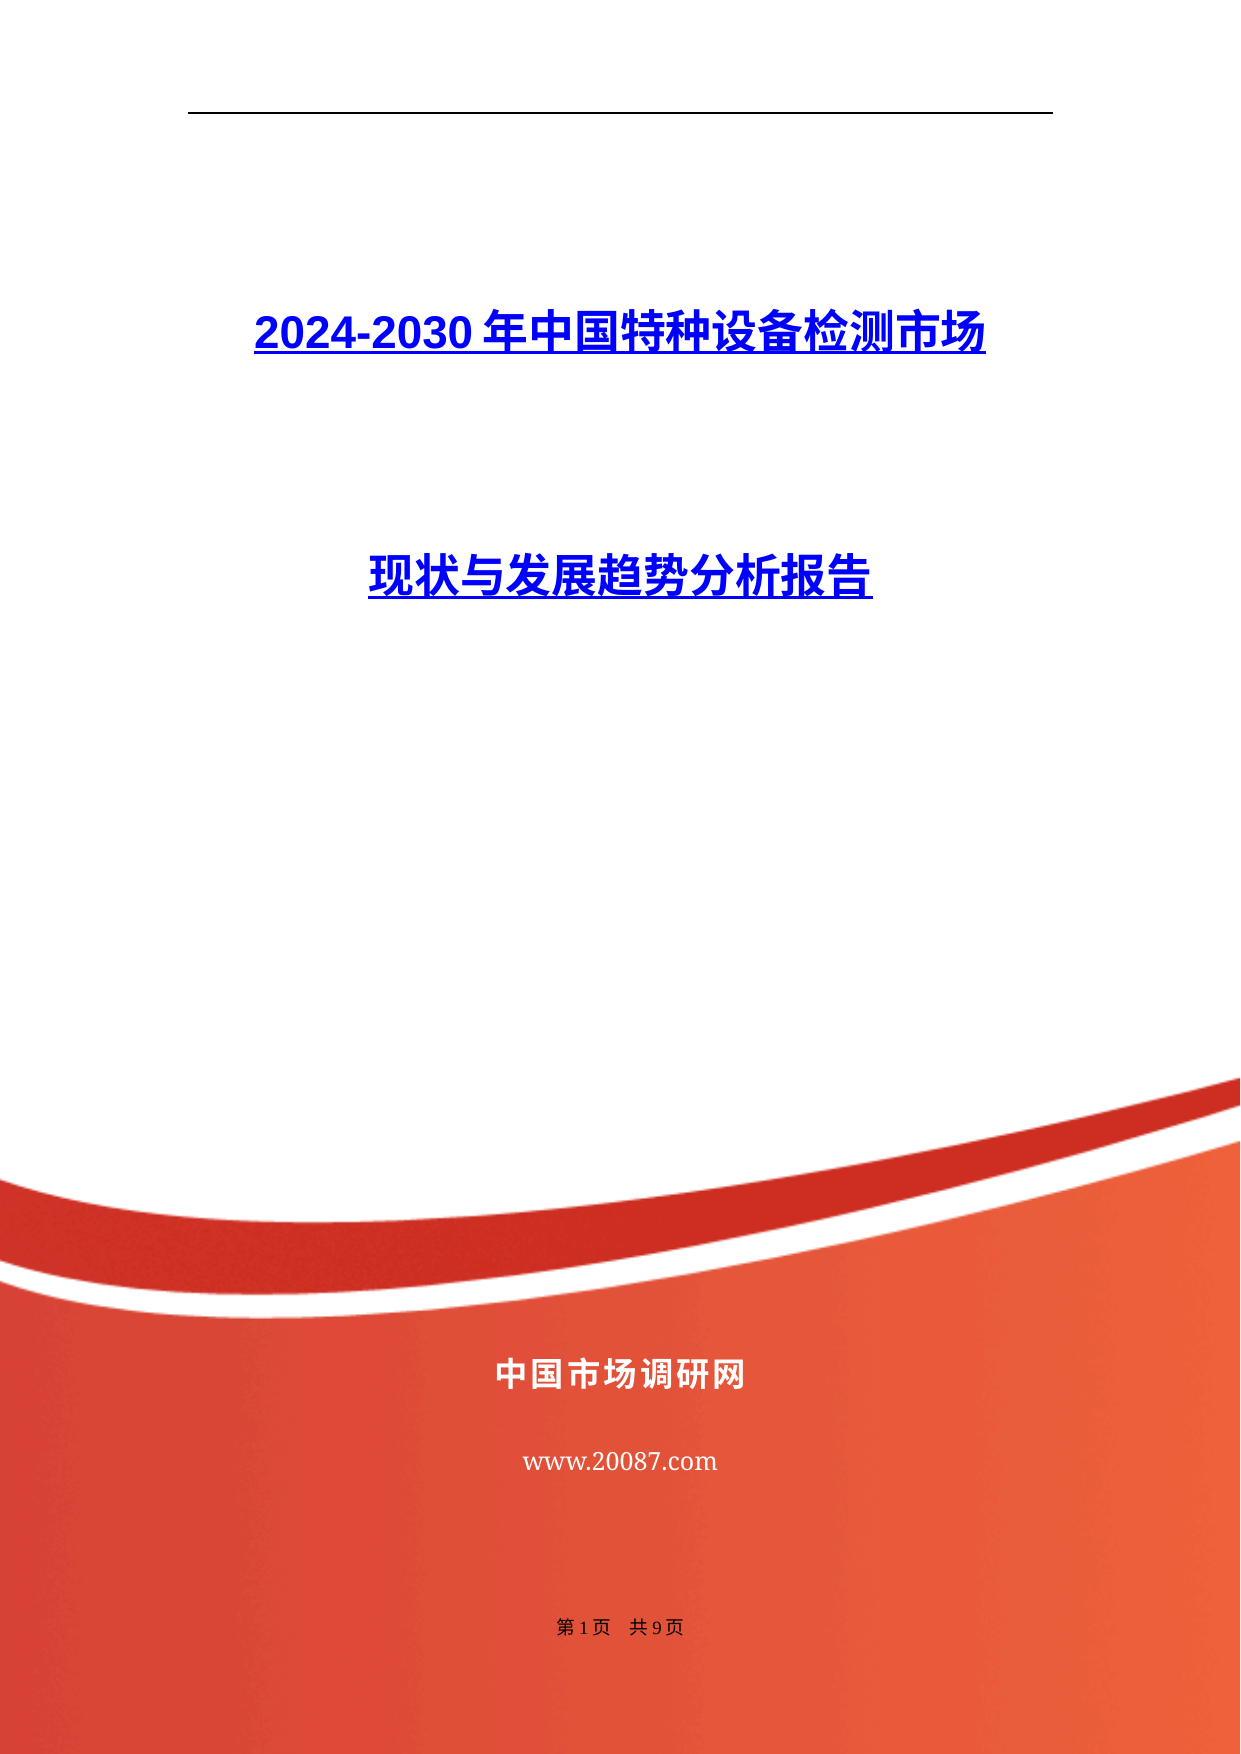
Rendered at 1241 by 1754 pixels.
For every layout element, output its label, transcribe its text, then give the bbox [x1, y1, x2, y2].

subtitle 中国市场调研网 [187, 1339, 1053, 1404]
text www.20087.com [187, 1428, 1053, 1493]
picture [0, 1006, 1241, 1754]
table_header 2024-2030年中国特种设备检测市场现状与发展趋势分析报告 [188, 207, 1053, 773]
